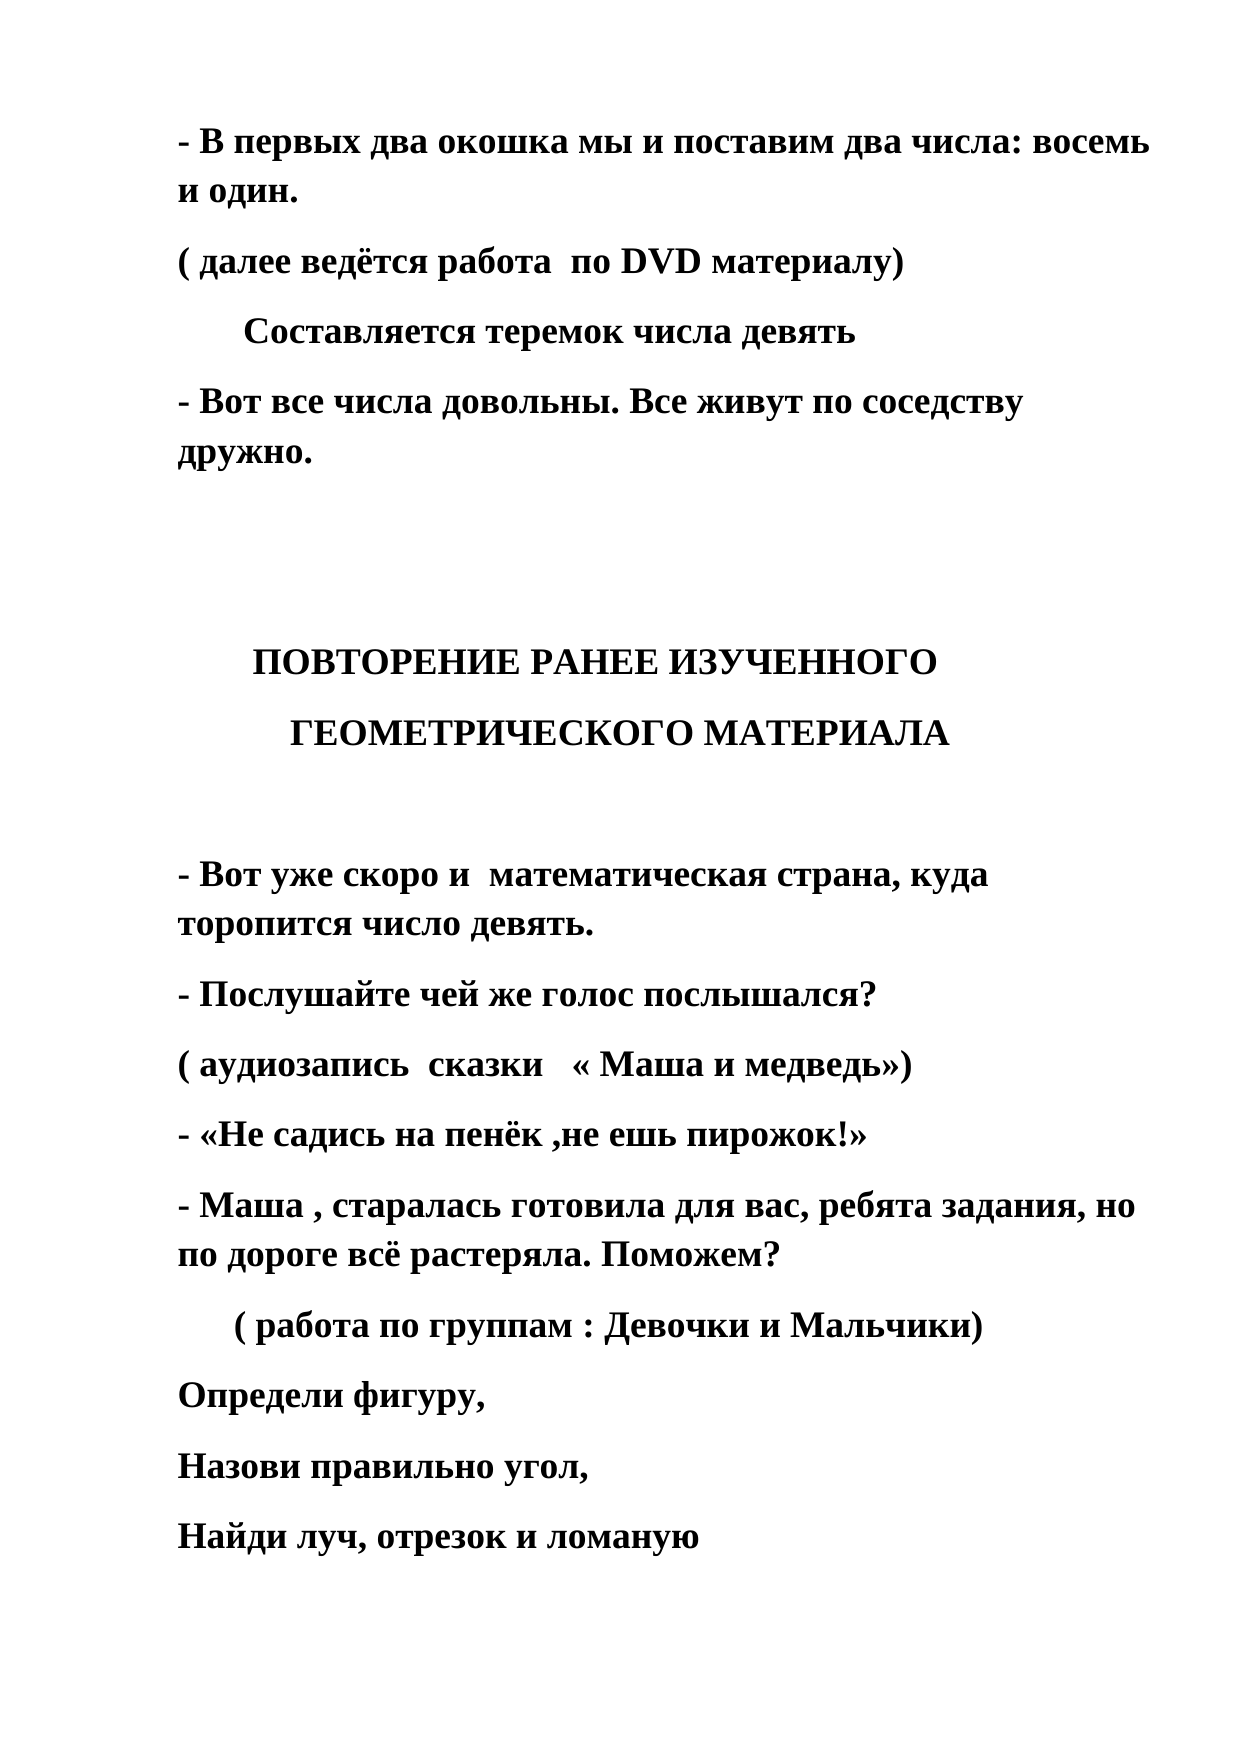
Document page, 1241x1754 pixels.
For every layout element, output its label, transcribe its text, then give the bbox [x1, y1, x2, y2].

text - Послушайте чей же голос послышался? [177, 971, 1152, 1014]
text - Вот все числа довольны. Все живут по соседству дружно. [177, 379, 1152, 472]
text ГЕОМЕТРИЧЕСКОГО МАТЕРИАЛА [177, 710, 1152, 753]
text - Вот уже скоро и математическая страна, куда торопится число девять. [177, 851, 1152, 944]
text Найди луч, отрезок и ломаную [177, 1513, 1152, 1557]
text ( далее ведётся работа по DVD материалу) [177, 238, 1152, 281]
text ( аудиозапись сказки « Маша и медведь») [177, 1041, 1152, 1084]
text Составляется теремок числа девять [177, 308, 1152, 352]
text Назови правильно угол, [177, 1443, 1152, 1486]
text - Маша , старалась готовила для вас, ребята задания, но по дороге всё растеряла. Поможем? [177, 1182, 1152, 1275]
text Определи фигуру, [177, 1373, 1152, 1416]
text ( работа по группам : Девочки и Мальчики) [177, 1302, 1152, 1345]
text ПОВТОРЕНИЕ РАНЕЕ ИЗУЧЕННОГО [177, 640, 1152, 683]
text - «Не садись на пенёк ,не ешь пирожок!» [177, 1112, 1152, 1155]
text - В первых два окошка мы и поставим два числа: восемь и один. [177, 118, 1152, 211]
